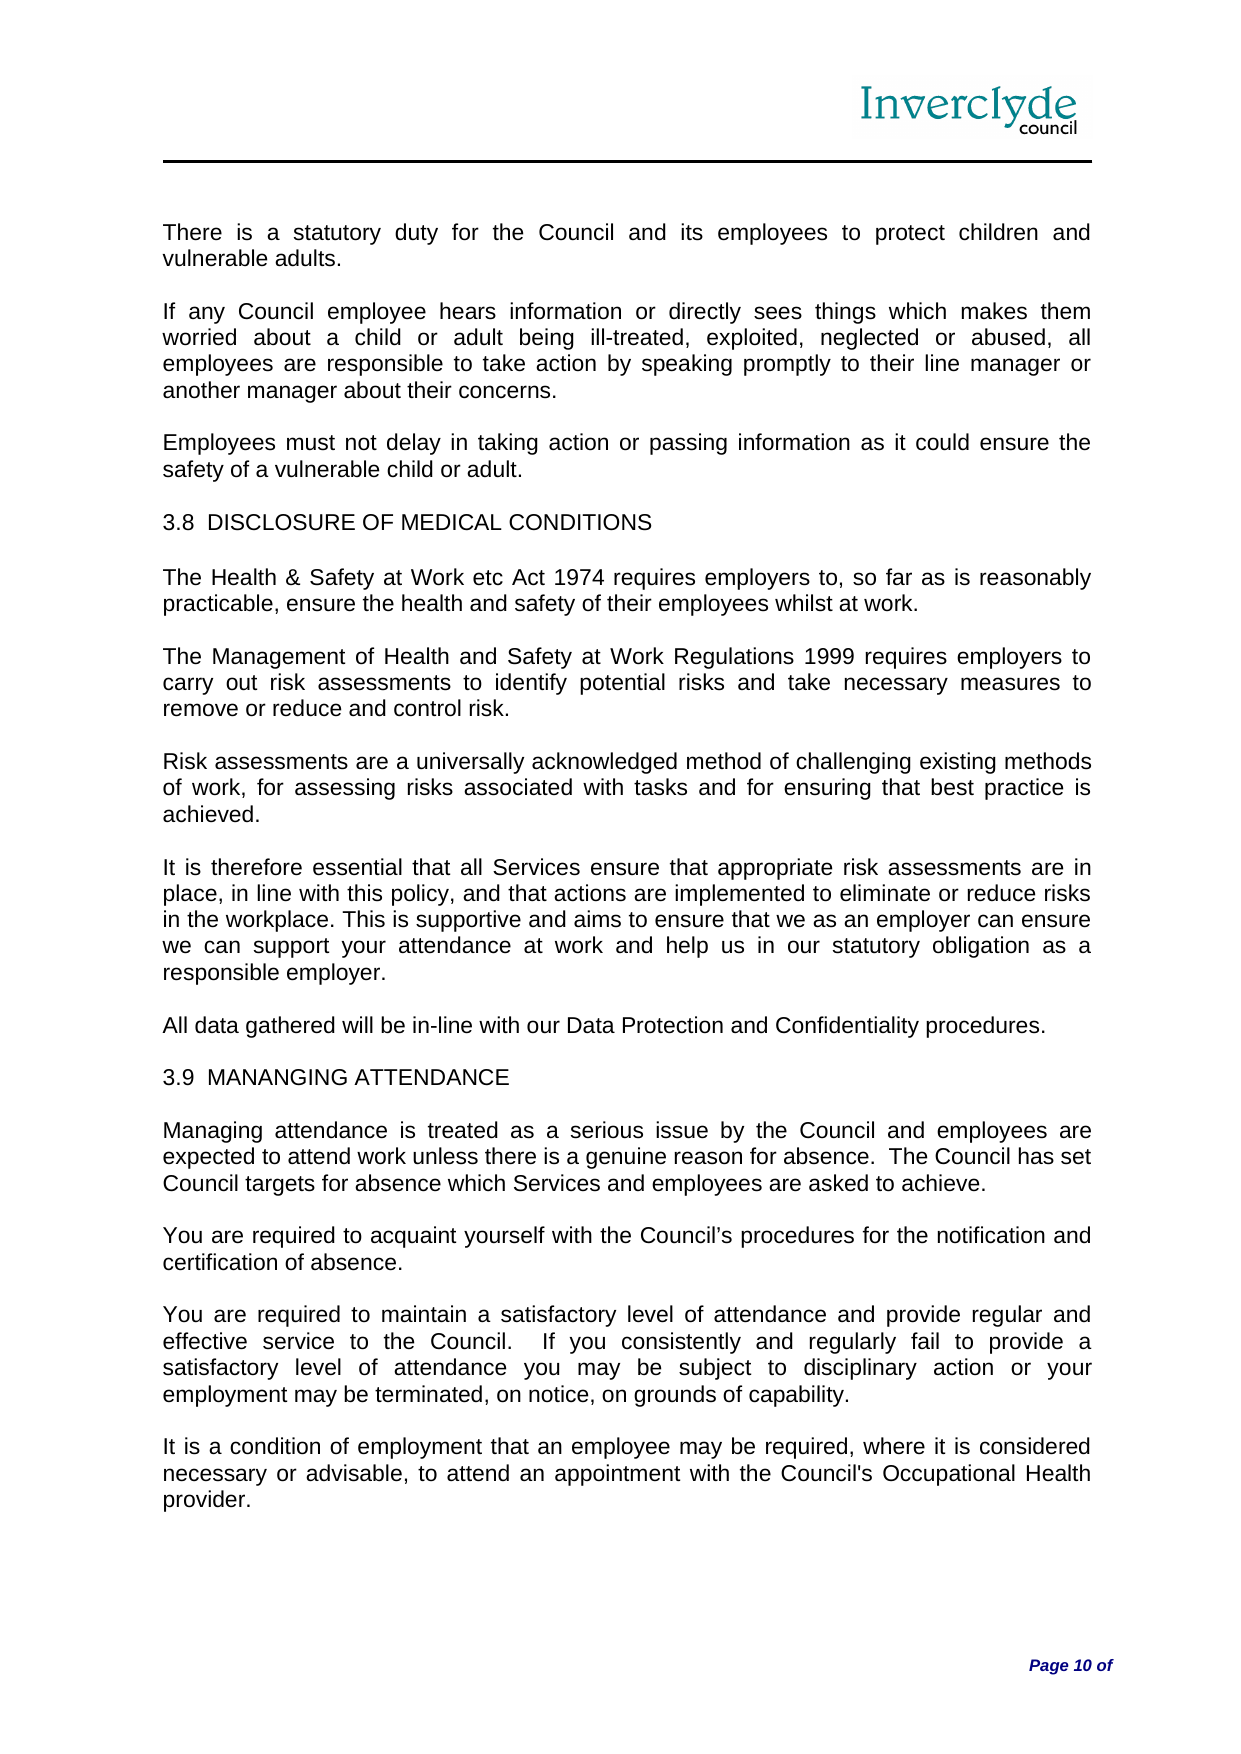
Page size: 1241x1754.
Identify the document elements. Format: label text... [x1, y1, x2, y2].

text If any Council employee hears information or directly sees things which makes them worried about a child or adult being ill-treated, exploited, neglected or abused, all employees are responsible to take action by speaking promptly to their line manager or another manager about their concerns. [162, 298, 1092, 403]
text The Management of Health and Safety at Work Regulations 1999 requires employers to carry out risk assessments to identify potential risks and take necessary measures to remove or reduce and control risk. [162, 643, 1092, 722]
text It is therefore essential that all Services ensure that appropriate risk assessments are in place, in line with this policy, and that actions are implemented to eliminate or reduce risks in the workplace. This is supportive and aims to ensure that we as an employer can ensure we can support your attendance at work and help us in our statutory obligation as a responsible employer. [162, 853, 1092, 985]
text Risk assessments are a universally acknowledged method of challenging existing methods of work, for assessing risks associated with tasks and for ensuring that best practice is achieved. [162, 748, 1092, 827]
text You are required to maintain a satisfactory level of attendance and provide regular and effective service to the Council. If you consistently and regularly fail to provide a satisfactory level of attendance you may be subject to disciplinary action or your employment may be terminated, on notice, on grounds of capability. [162, 1301, 1092, 1407]
text All data gathered will be in-line with our Data Protection and Confidentiality procedures. [162, 1012, 1092, 1038]
text Managing attendance is treated as a serious issue by the Council and employees are expected to attend work unless there is a genuine reason for absence. The Council has set Council targets for absence which Services and employees are asked to achieve. [162, 1117, 1092, 1196]
picture [852, 75, 1093, 139]
text Employees must not delay in taking action or passing information as it could ensure the safety of a vulnerable child or adult. [162, 429, 1092, 482]
text The Health & Safety at Work etc Act 1974 requires employers to, so far as is reasonably practicable, ensure the health and safety of their employees whilst at work. [162, 563, 1092, 616]
text It is a condition of employment that an employee may be required, where it is considered necessary or advisable, to attend an appointment with the Council's Occupational Health provider. [162, 1433, 1092, 1512]
subtitle DISCLOSURE OF MEDICAL CONDITIONS [162, 508, 1092, 535]
text There is a statutory duty for the Council and its employees to protect children and vulnerable adults. [162, 218, 1092, 271]
text You are required to acquaint yourself with the Council’s procedures for the notification and certification of absence. [162, 1222, 1092, 1275]
list MANANGING ATTENDANCE [162, 1064, 1092, 1091]
